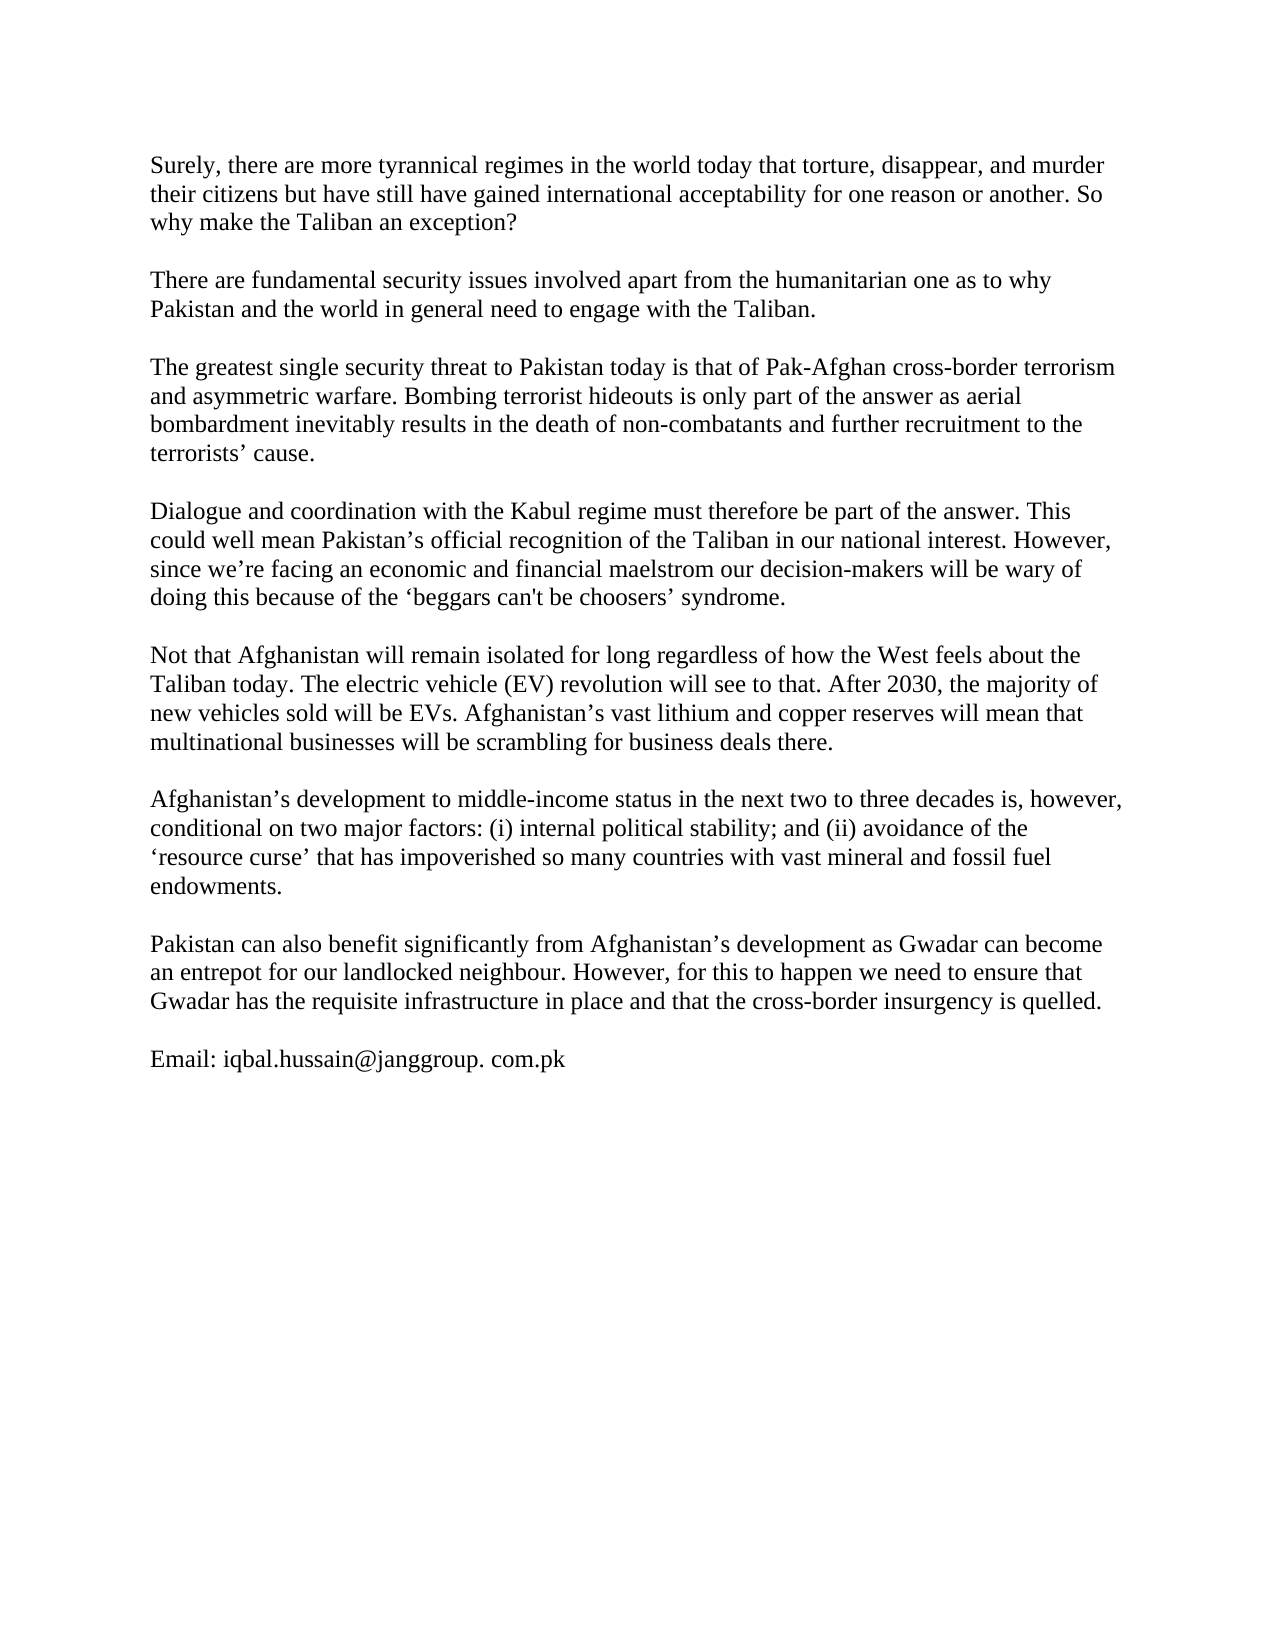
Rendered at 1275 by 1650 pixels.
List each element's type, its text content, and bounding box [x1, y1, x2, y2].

text Email: iqbal.hussain@janggroup. com.pk [150, 1044, 1125, 1073]
text Pakistan can also benefit significantly from Afghanistan’s development as Gwadar can become an entrepot for our landlocked neighbour. However, for this to happen we need to ensure that Gwadar has the requisite infrastructure in place and that the cross-border insurgency is quelled. [150, 929, 1125, 1015]
text The greatest single security threat to Pakistan today is that of Pak-Afghan cross-border terrorism and asymmetric warfare. Bombing terrorist hideouts is only part of the answer as aerial bombardment inevitably results in the death of non-combatants and further recruitment to the terrorists’ cause. [150, 352, 1125, 467]
text Afghanistan’s development to middle-income status in the next two to three decades is, however, conditional on two major factors: (i) internal political stability; and (ii) avoidance of the ‘resource curse’ that has impoverished so many countries with vast mineral and fossil fuel endowments. [150, 784, 1125, 899]
text Not that Afghanistan will remain isolated for long regardless of how the West feels about the Taliban today. The electric vehicle (EV) revolution will see to that. After 2030, the majority of new vehicles sold will be EVs. Afghanistan’s vast lithium and copper reserves will mean that multinational businesses will be scrambling for business deals there. [150, 640, 1125, 755]
text Dialogue and coordination with the Kabul regime must therefore be part of the answer. This could well mean Pakistan’s official recognition of the Taliban in our national interest. However, since we’re facing an economic and financial maelstrom our decision-makers will be wary of doing this because of the ‘beggars can't be choosers’ syndrome. [150, 496, 1125, 611]
text There are fundamental security issues involved apart from the humanitarian one as to why Pakistan and the world in general need to engage with the Taliban. [150, 265, 1125, 323]
text Surely, there are more tyrannical regimes in the world today that torture, disappear, and murder their citizens but have still have gained international acceptability for one reason or another. So why make the Taliban an exception? [150, 150, 1125, 236]
